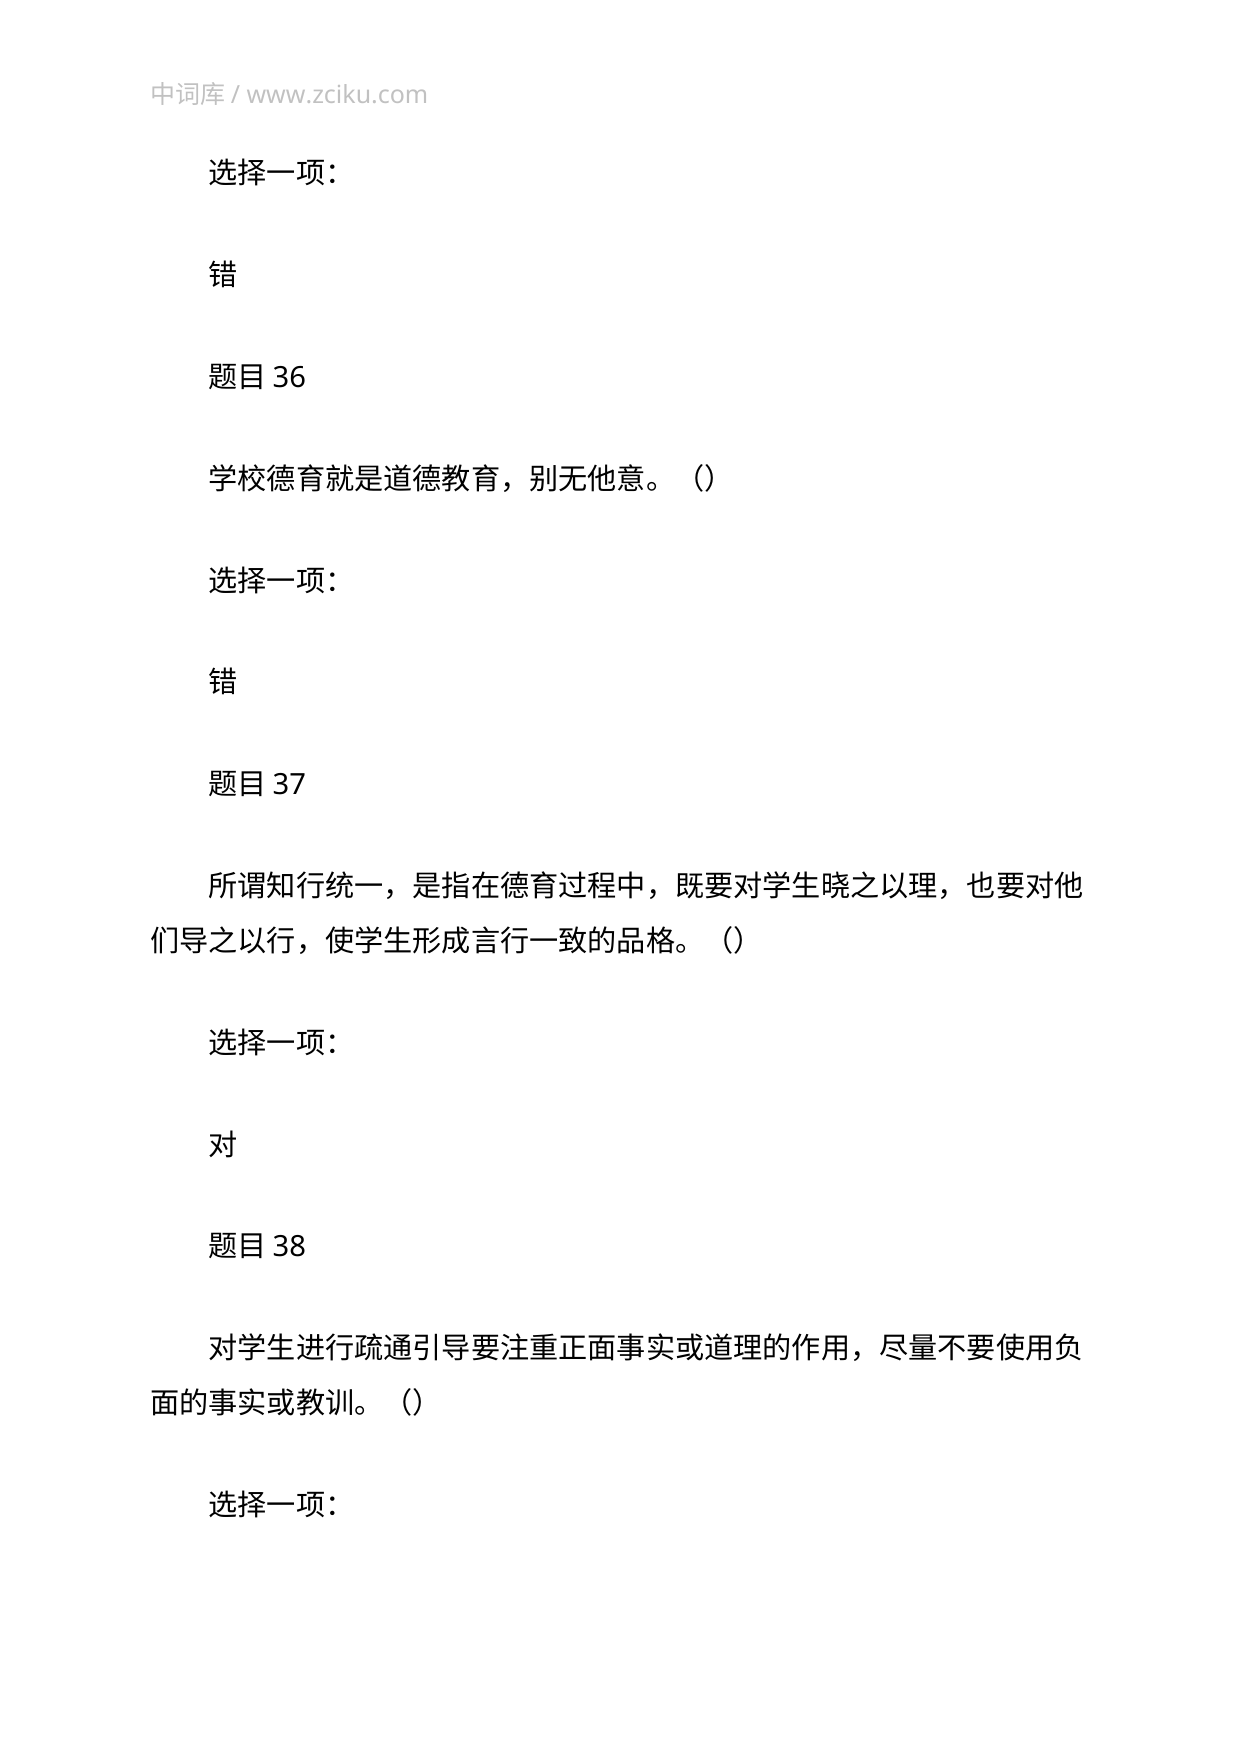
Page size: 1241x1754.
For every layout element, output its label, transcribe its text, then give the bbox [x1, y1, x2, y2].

text 题目36 [150, 353, 1090, 396]
text 所谓知行统一，是指在德育过程中，既要对学生晓之以理，也要对他们导之以行，使学生形成言行一致的品格。（） [150, 863, 1090, 960]
text 题目37 [150, 761, 1090, 803]
text 选择一项： [150, 1482, 1090, 1524]
text 学校德育就是道德教育，别无他意。（） [150, 456, 1090, 498]
text 错 [150, 252, 1090, 294]
text 选择一项： [150, 1019, 1090, 1062]
text 对学生进行疏通引导要注重正面事实或道理的作用，尽量不要使用负面的事实或教训。（） [150, 1325, 1090, 1422]
text 错 [150, 659, 1090, 701]
text 对 [150, 1121, 1090, 1163]
text 选择一项： [150, 150, 1090, 192]
text 题目38 [150, 1223, 1090, 1265]
text 选择一项： [150, 557, 1090, 599]
